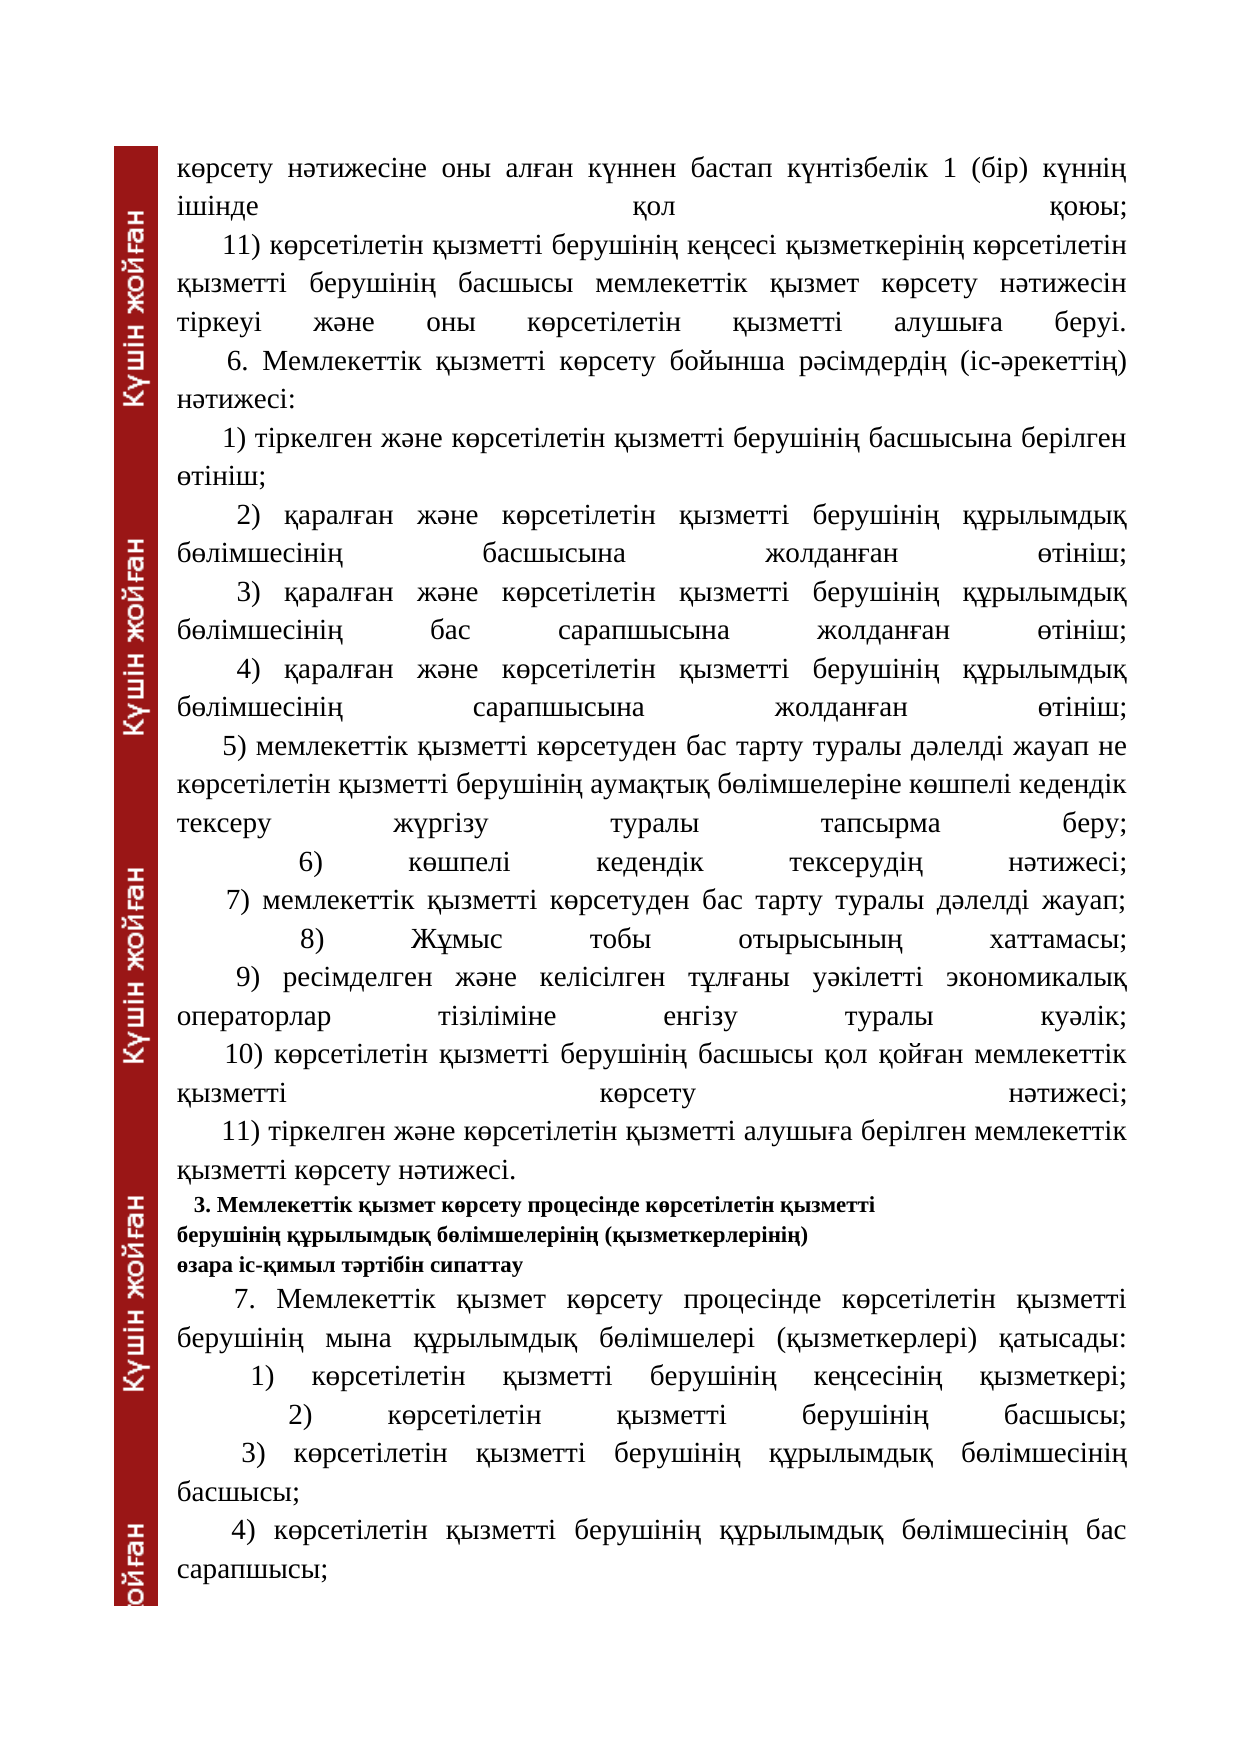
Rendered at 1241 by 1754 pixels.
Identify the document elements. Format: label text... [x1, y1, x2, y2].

text 3. Мемлекеттік қызмет көрсету процесінде көрсетілетін қызметті берушінің құрылымдық бөлімшелерінің (қызметкерлерінің) өзара іс-қимыл тәртібін сипаттау [112, 1191, 1128, 1277]
picture [114, 1584, 158, 1606]
picture [114, 1186, 158, 1191]
picture [114, 1277, 158, 1281]
picture [114, 146, 158, 150]
